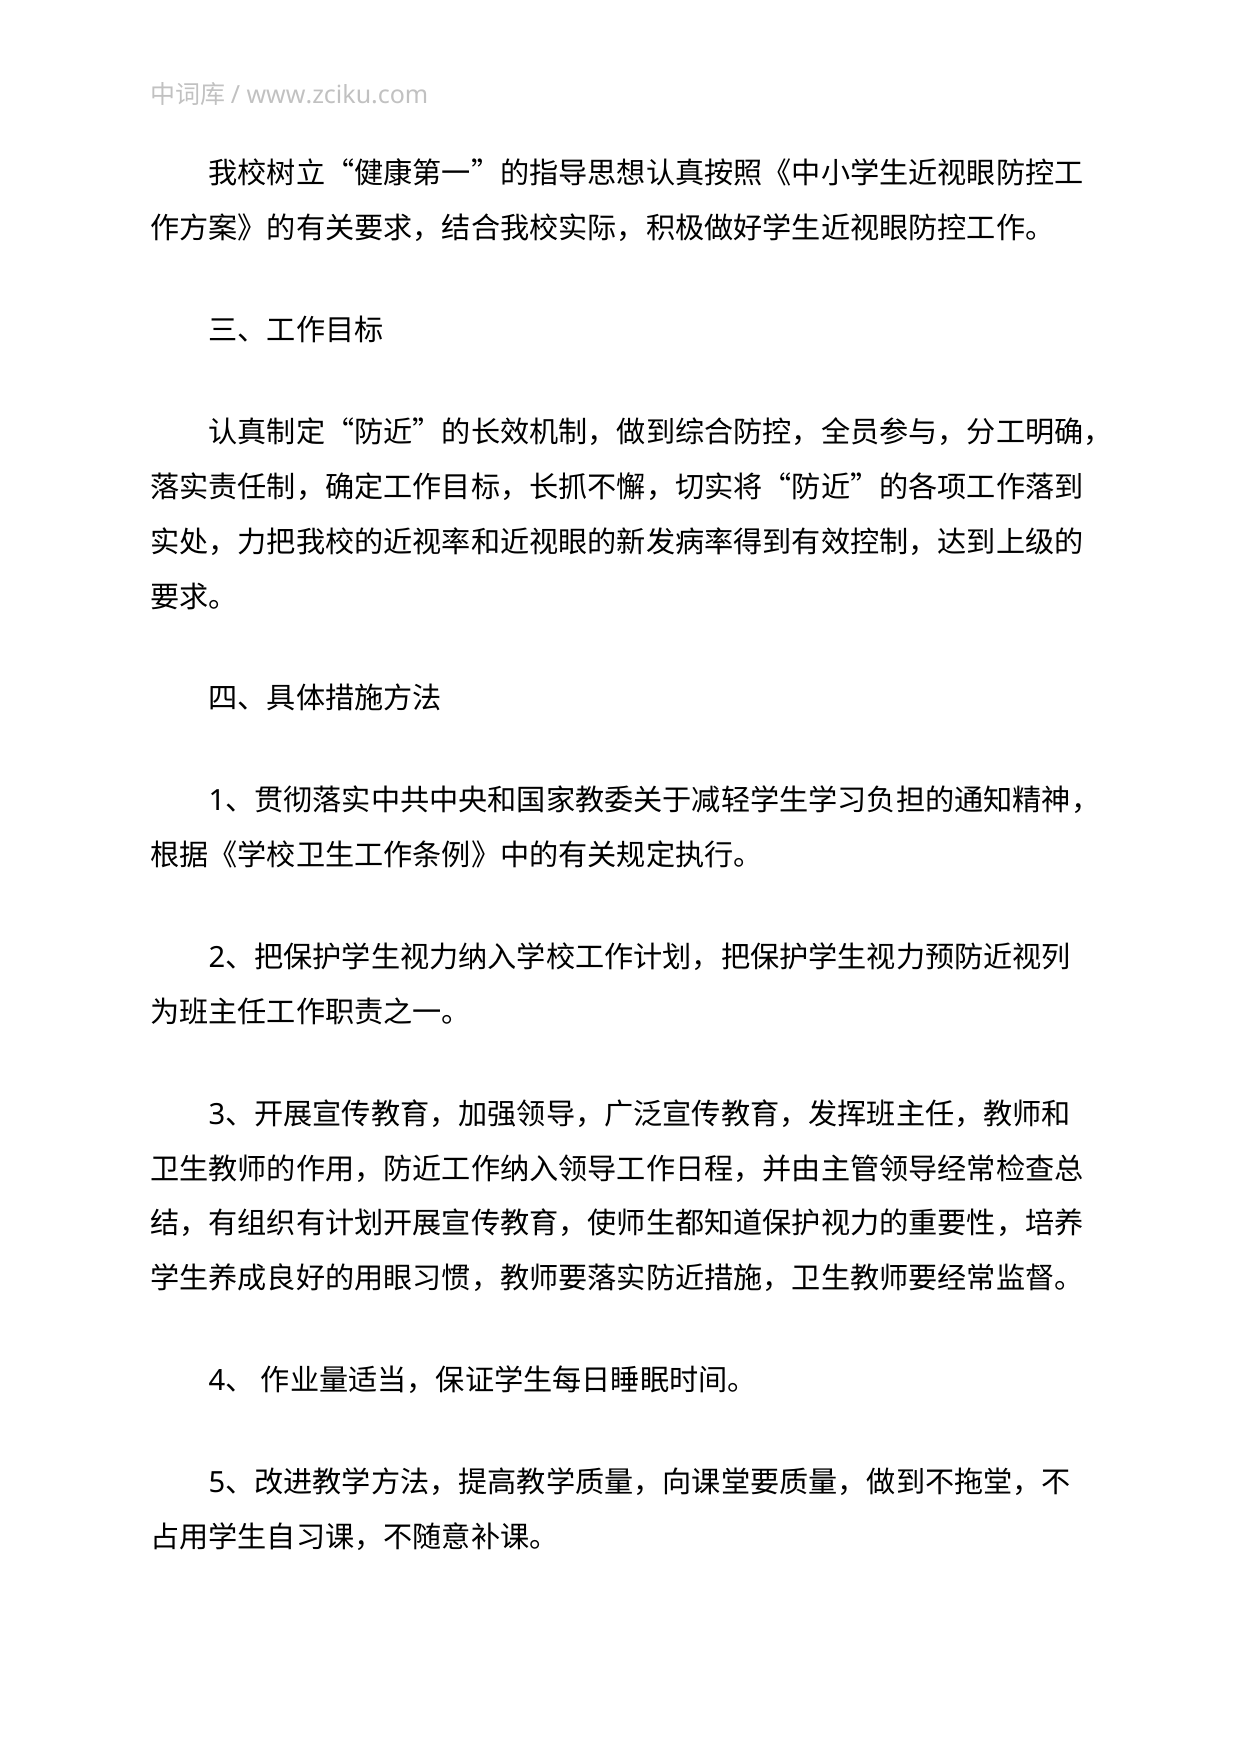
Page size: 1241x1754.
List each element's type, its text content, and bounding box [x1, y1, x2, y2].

text 我校树立“健康第一”的指导思想认真按照《中小学生近视眼防控工作方案》的有关要求，结合我校实际，积极做好学生近视眼防控工作。 [150, 150, 1090, 247]
text 1、贯彻落实中共中央和国家教委关于减轻学生学习负担的通知精神，根据《学校卫生工作条例》中的有关规定执行。 [150, 777, 1090, 874]
text 四、具体措施方法 [150, 675, 1090, 717]
text 三、工作目标 [150, 307, 1090, 349]
text 认真制定“防近”的长效机制，做到综合防控，全员参与，分工明确，落实责任制，确定工作目标，长抓不懈，切实将“防近”的各项工作落到实处，力把我校的近视率和近视眼的新发病率得到有效控制，达到上级的要求。 [150, 408, 1090, 615]
text 5、改进教学方法，提高教学质量，向课堂要质量，做到不拖堂，不占用学生自习课，不随意补课。 [150, 1459, 1090, 1556]
text 2、把保护学生视力纳入学校工作计划，把保护学生视力预防近视列为班主任工作职责之一。 [150, 933, 1090, 1031]
text 4、 作业量适当，保证学生每日睡眠时间。 [150, 1357, 1090, 1399]
text 3、开展宣传教育，加强领导，广泛宣传教育，发挥班主任，教师和卫生教师的作用，防近工作纳入领导工作日程，并由主管领导经常检查总结，有组织有计划开展宣传教育，使师生都知道保护视力的重要性，培养学生养成良好的用眼习惯，教师要落实防近措施，卫生教师要经常监督。 [150, 1090, 1090, 1297]
